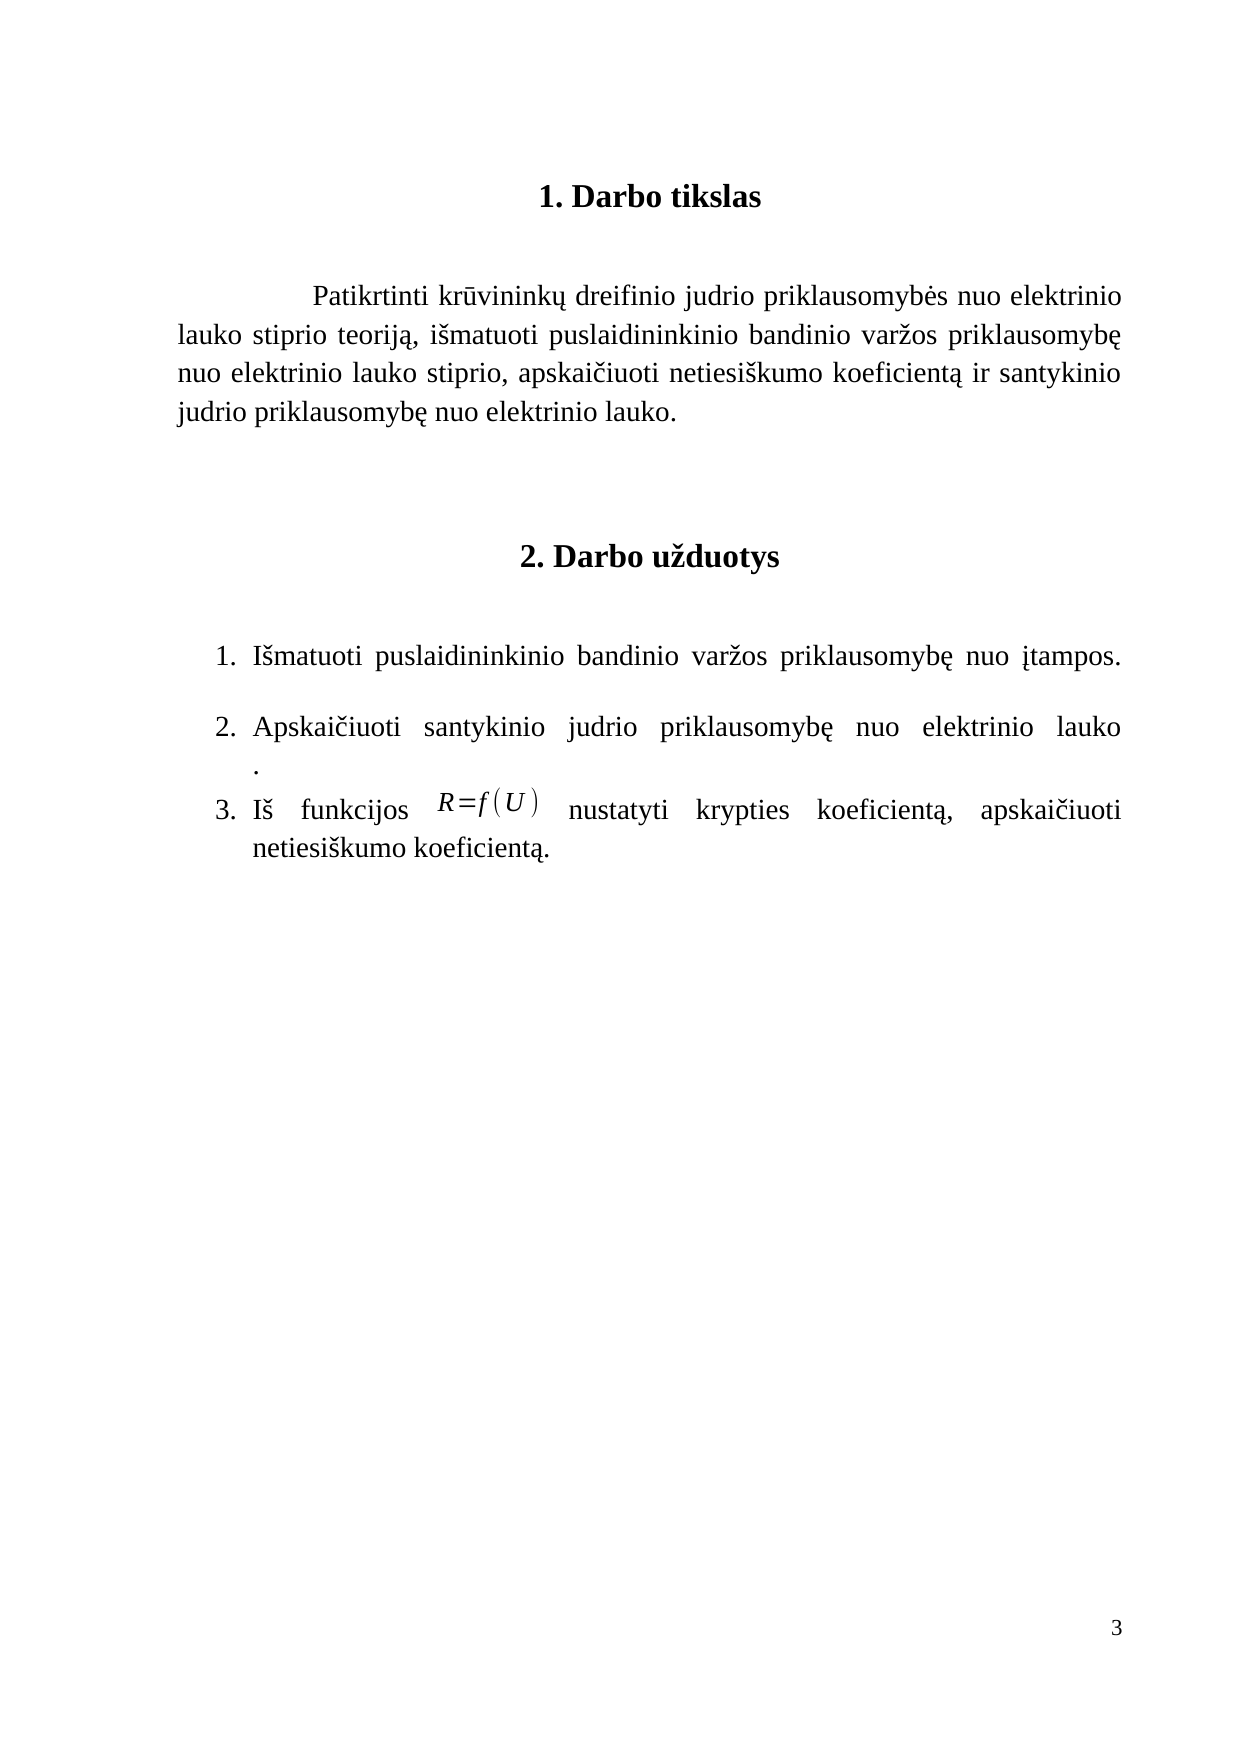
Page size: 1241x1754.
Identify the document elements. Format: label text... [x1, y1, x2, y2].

text Patikrtinti krūvininkų dreifinio judrio priklausomybės nuo elektrinio lauko stiprio teoriją, išmatuoti puslaidininkinio bandinio varžos priklausomybę nuo elektrinio lauko stiprio, apskaičiuoti netiesiškumo koeficientą ir santykinio judrio priklausomybę nuo elektrinio lauko. [177, 278, 1122, 427]
list Apskaičiuoti santykinio judrio priklausomybę nuo elektrinio lauko . [215, 709, 1122, 781]
list Išmatuoti puslaidininkinio bandinio varžos priklausomybę nuo įtampos. [215, 638, 1122, 704]
list Iš funkcijos nustatyti krypties koeficientą, apskaičiuoti netiesiškumo koeficientą. [215, 786, 1122, 864]
subtitle 1. Darbo tikslas [177, 176, 1122, 214]
subtitle 2. Darbo užduotys [177, 536, 1122, 574]
